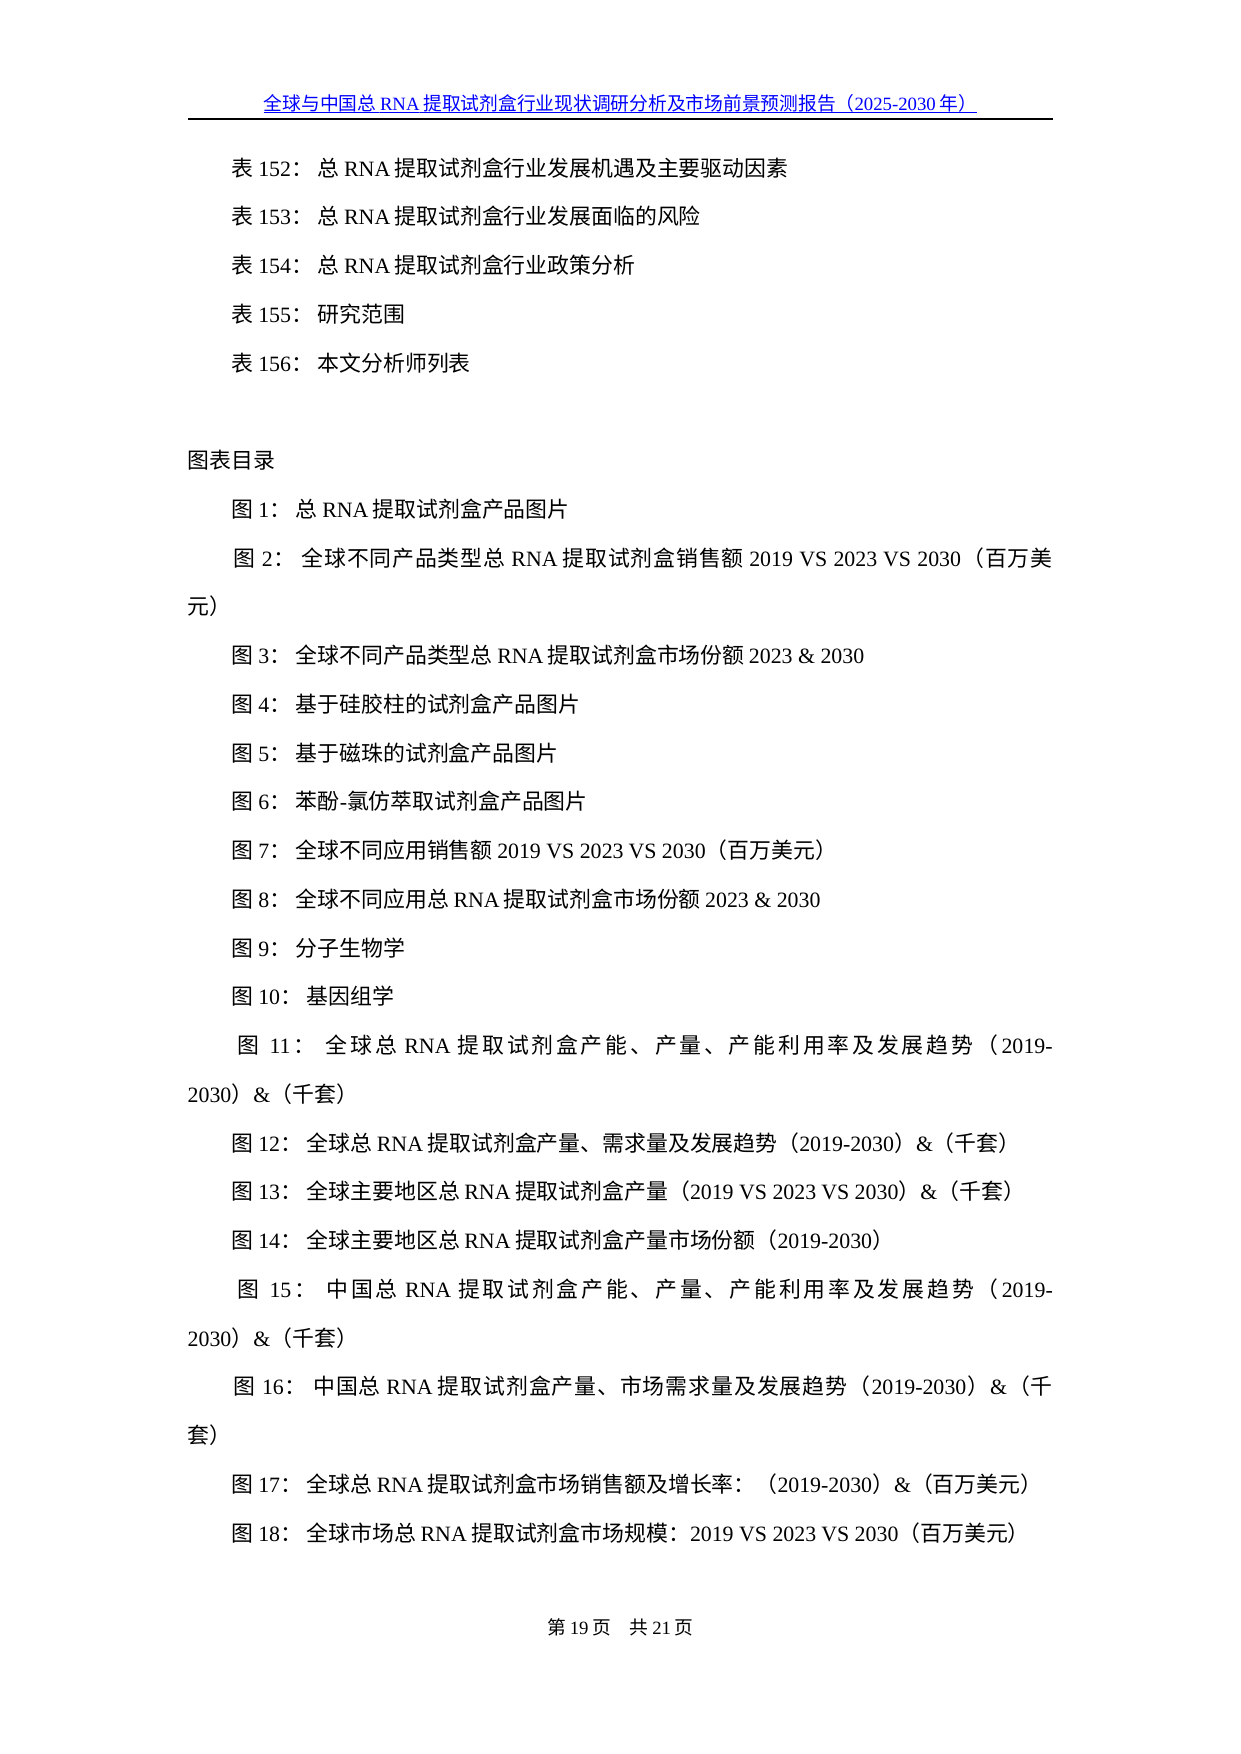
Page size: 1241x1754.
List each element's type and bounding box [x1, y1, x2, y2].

text [187, 150, 1053, 1548]
